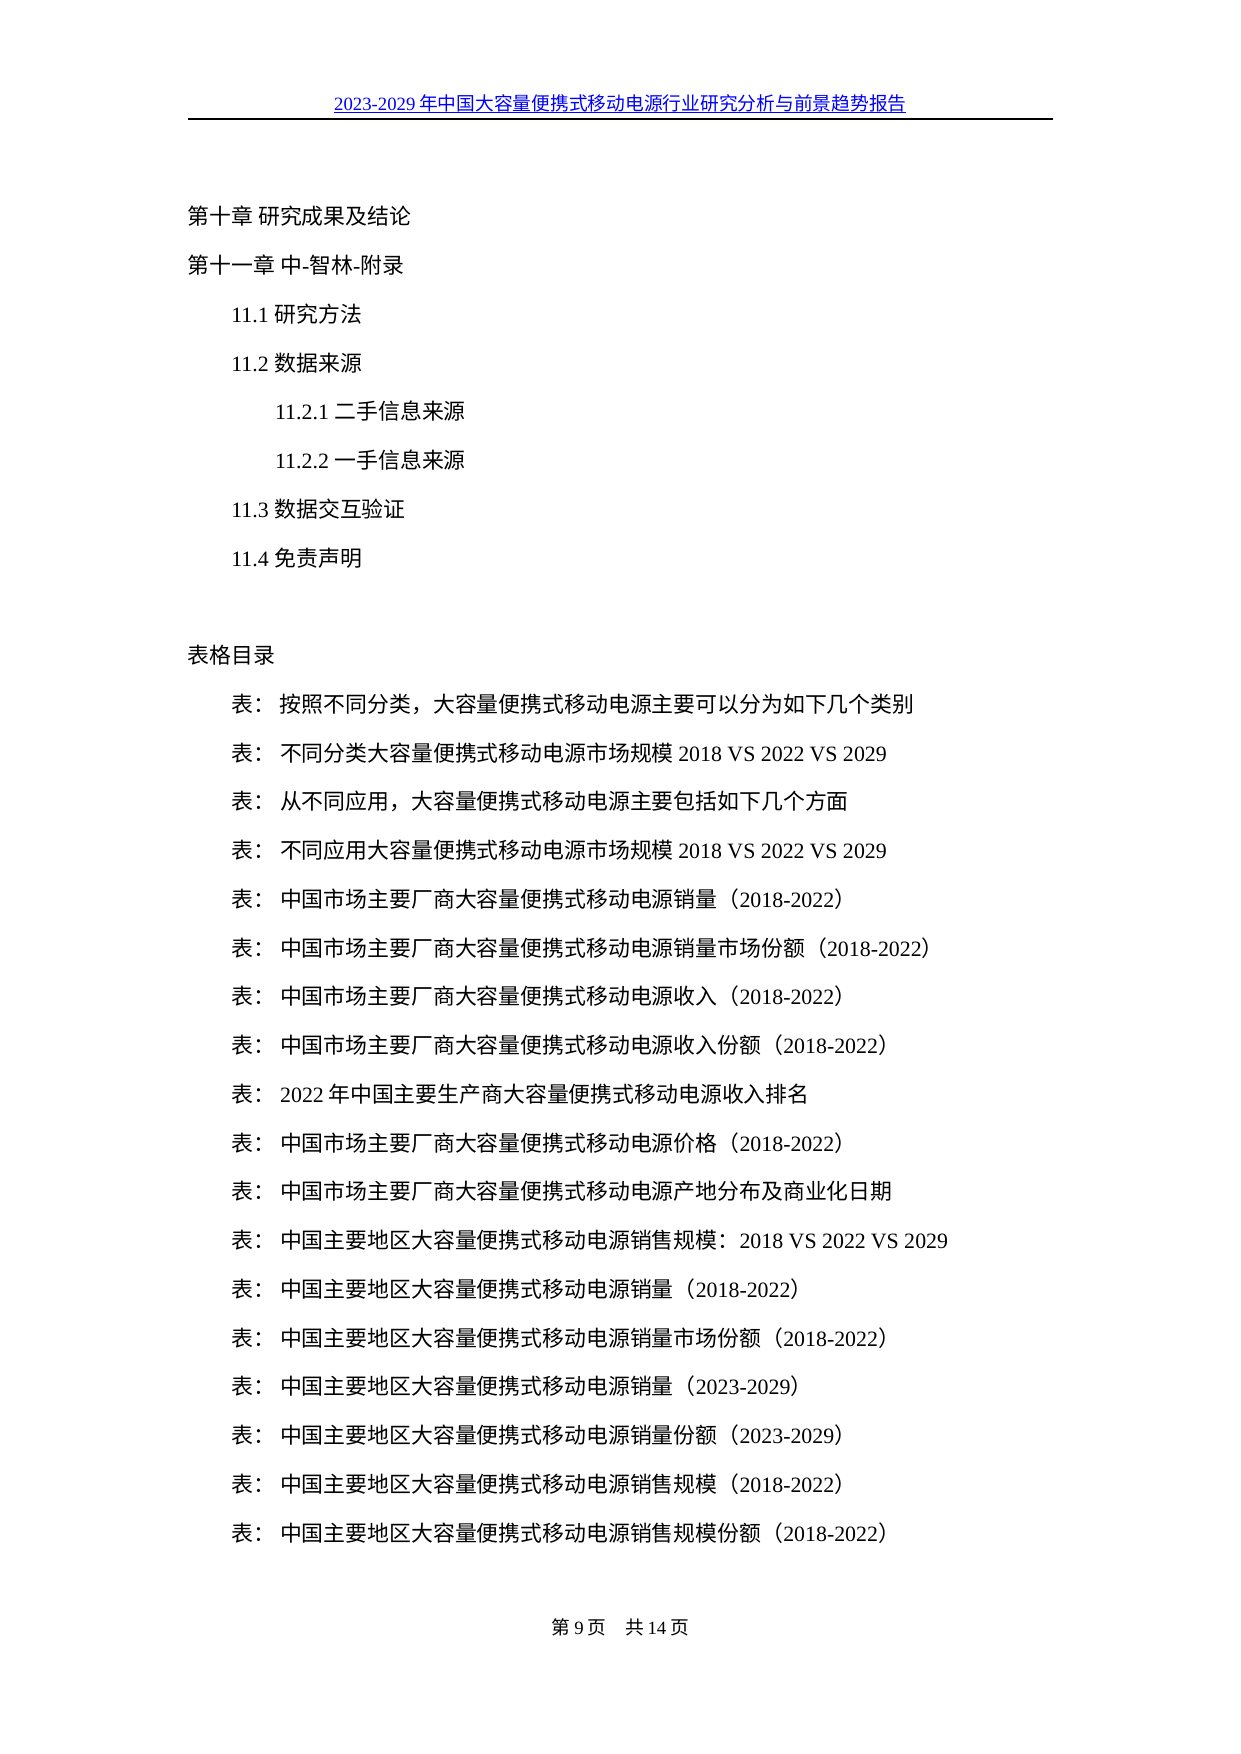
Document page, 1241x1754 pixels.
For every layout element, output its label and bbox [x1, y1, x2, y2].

text [187, 150, 1053, 1548]
